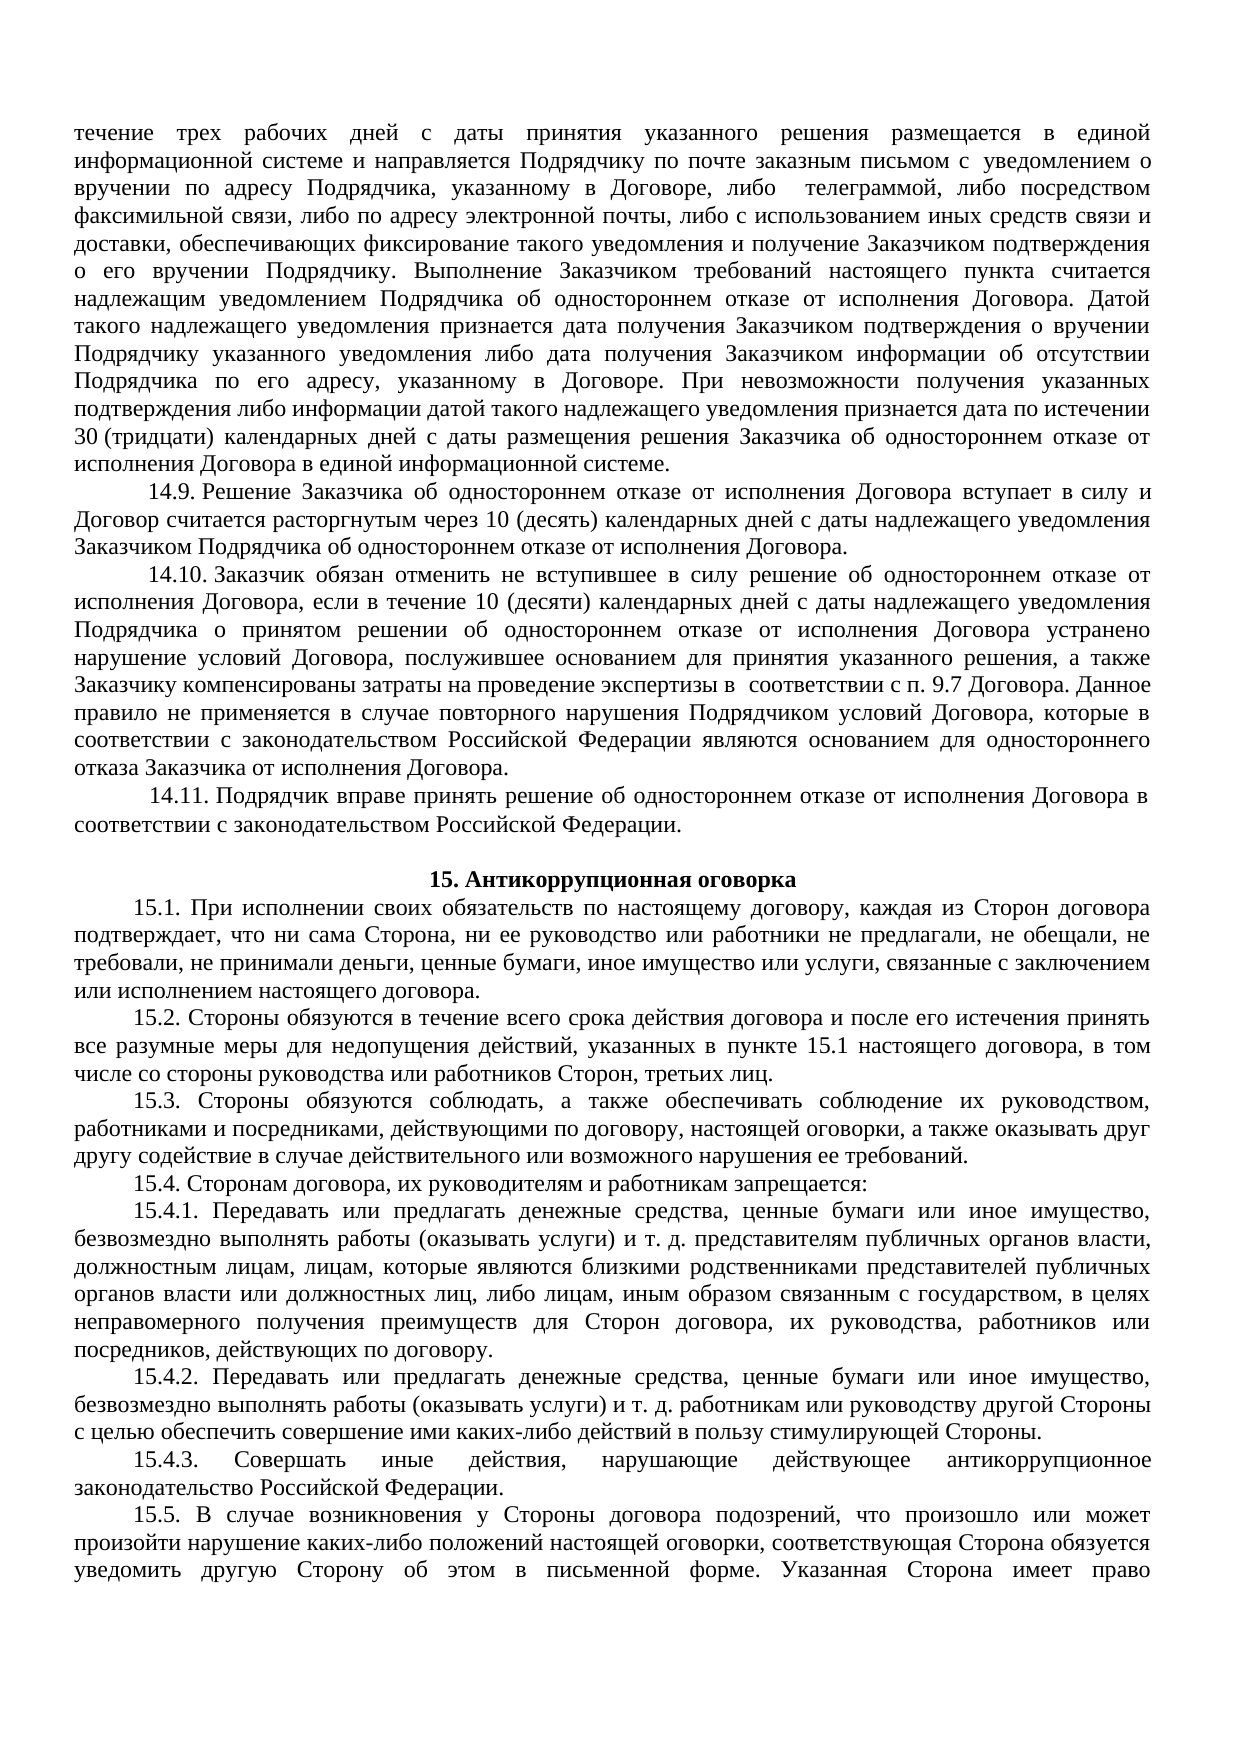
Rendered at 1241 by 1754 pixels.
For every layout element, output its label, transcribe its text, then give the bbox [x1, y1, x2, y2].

text 15.4. Сторонам договора, их руководителям и работникам запрещается: [74, 1169, 1152, 1197]
text 15.1. При исполнении своих обязательств по настоящему договору, каждая из Сторон договора подтверждает, что ни сама Сторона, ни ее руководство или работники не предлагали, не обещали, не требовали, не принимали деньги, ценные бумаги, иное имущество или услуги, связанные с заключением или исполнением настоящего договора. [74, 893, 1152, 1003]
text 14.10. Заказчик обязан отменить не вступившее в силу решение об одностороннем отказе от исполнения Договора, если в течение 10 (десяти) календарных дней с даты надлежащего уведомления Подрядчика о принятом решении об одностороннем отказе от исполнения Договора устранено нарушение условий Договора, послужившее основанием для принятия указанного решения, а также Заказчику компенсированы затраты на проведение экспертизы в соответствии с п. 9.7 Договора. Данное правило не применяется в случае повторного нарушения Подрядчиком условий Договора, которые в соответствии с законодательством Российской Федерации являются основанием для одностороннего отказа Заказчика от исполнения Договора. [74, 560, 1152, 781]
text 15.4.2. Передавать или предлагать денежные средства, ценные бумаги или иное имущество, безвозмездно выполнять работы (оказывать услуги) и т. д. работникам или руководству другой Стороны с целью обеспечить совершение ими каких-либо действий в пользу стимулирующей Стороны. [74, 1362, 1152, 1445]
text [74, 118, 1152, 477]
text 15. Антикоррупционная оговорка [74, 865, 1152, 893]
text 15.4.1. Передавать или предлагать денежные средства, ценные бумаги или иное имущество, безвозмездно выполнять работы (оказывать услуги) и т. д. представителям публичных органов власти, должностным лицам, лицам, которые являются близкими родственниками представителей публичных органов власти или должностных лиц, либо лицам, иным образом связанным с государством, в целях неправомерного получения преимуществ для Сторон договора, их руководства, работников или посредников, действующих по договору. [74, 1197, 1152, 1362]
text 14.11. Подрядчик вправе принять решение об одностороннем отказе от исполнения Договора в соответствии с законодательством Российской Федерации. [74, 781, 1150, 838]
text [74, 1500, 1152, 1583]
text 15.2. Стороны обязуются в течение всего срока действия договора и после его истечения принять все разумные меры для недопущения действий, указанных в пункте 15.1 настоящего договора, в том числе со стороны руководства или работников Сторон, третьих лиц. [74, 1003, 1152, 1086]
text 15.3. Стороны обязуются соблюдать, а также обеспечивать соблюдение их руководством, работниками и посредниками, действующими по договору, настоящей оговорки, а также оказывать друг другу содействие в случае действительного или возможного нарушения ее требований. [74, 1086, 1152, 1169]
text 15.4.3. Совершать иные действия, нарушающие действующее антикоррупционное законодательство Российской Федерации. [74, 1445, 1152, 1500]
text 14.9. Решение Заказчика об одностороннем отказе от исполнения Договора вступает в силу и Договор считается расторгнутым через 10 (десять) календарных дней с даты надлежащего уведомления Заказчиком Подрядчика об одностороннем отказе от исполнения Договора. [74, 477, 1152, 560]
